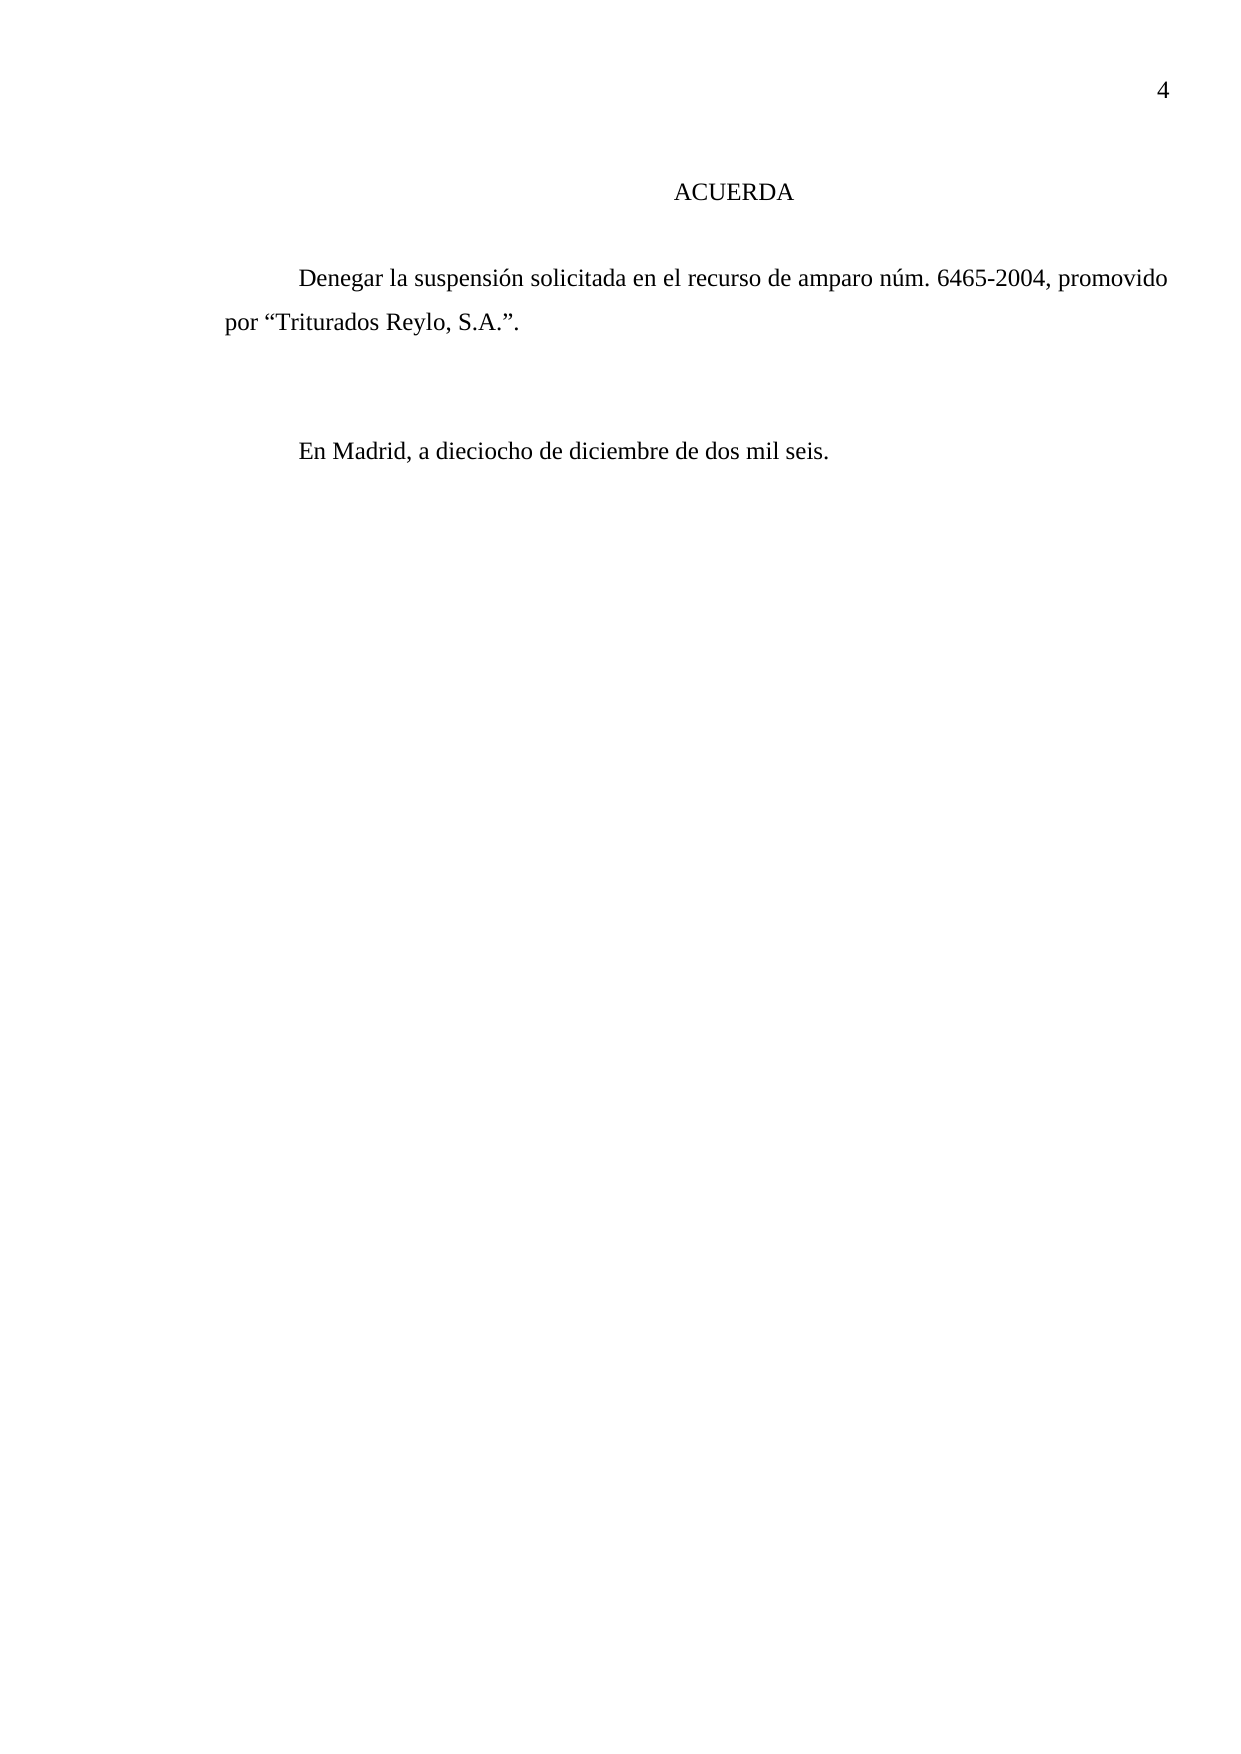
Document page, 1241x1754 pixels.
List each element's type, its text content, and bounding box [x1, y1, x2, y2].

text ACUERDA [224, 177, 1169, 206]
text Denegar la suspensión solicitada en el recurso de amparo núm. 6465-2004, promovido por “Triturados Reylo, S.A.”. [224, 263, 1169, 335]
text En Madrid, a dieciocho de diciembre de dos mil seis. [224, 436, 1169, 465]
